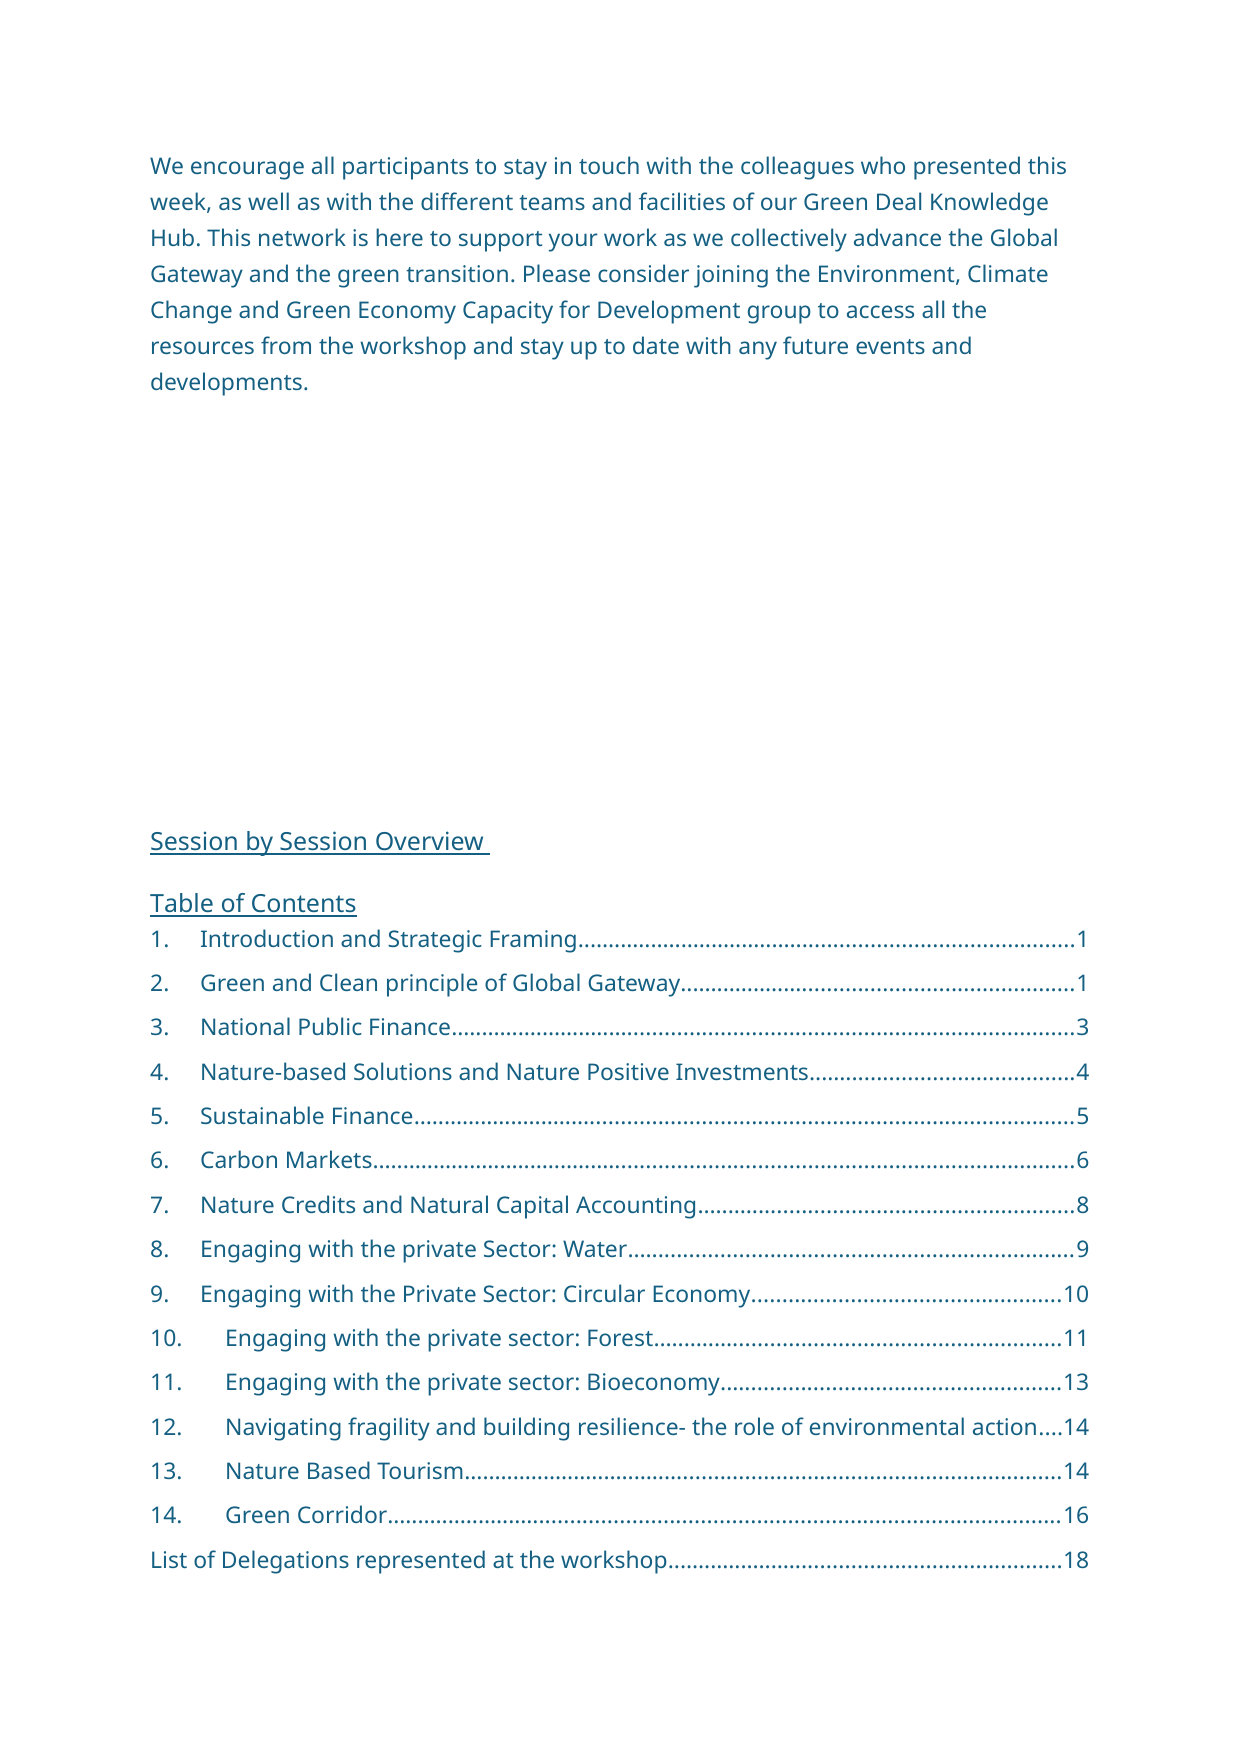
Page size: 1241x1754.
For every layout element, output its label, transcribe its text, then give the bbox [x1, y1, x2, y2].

text We encourage all participants to stay in touch with the colleagues who presented this week, as well as with the different teams and facilities of our Green Deal Knowledge Hub. This network is here to support your work as we collectively advance the Global Gateway and the green transition. Please consider joining the Environment, Climate Change and Green Economy Capacity for Development group to access all the resources from the workshop and stay up to date with any future events and developments. [150, 150, 1090, 397]
text Session by Session Overview [150, 824, 1090, 858]
